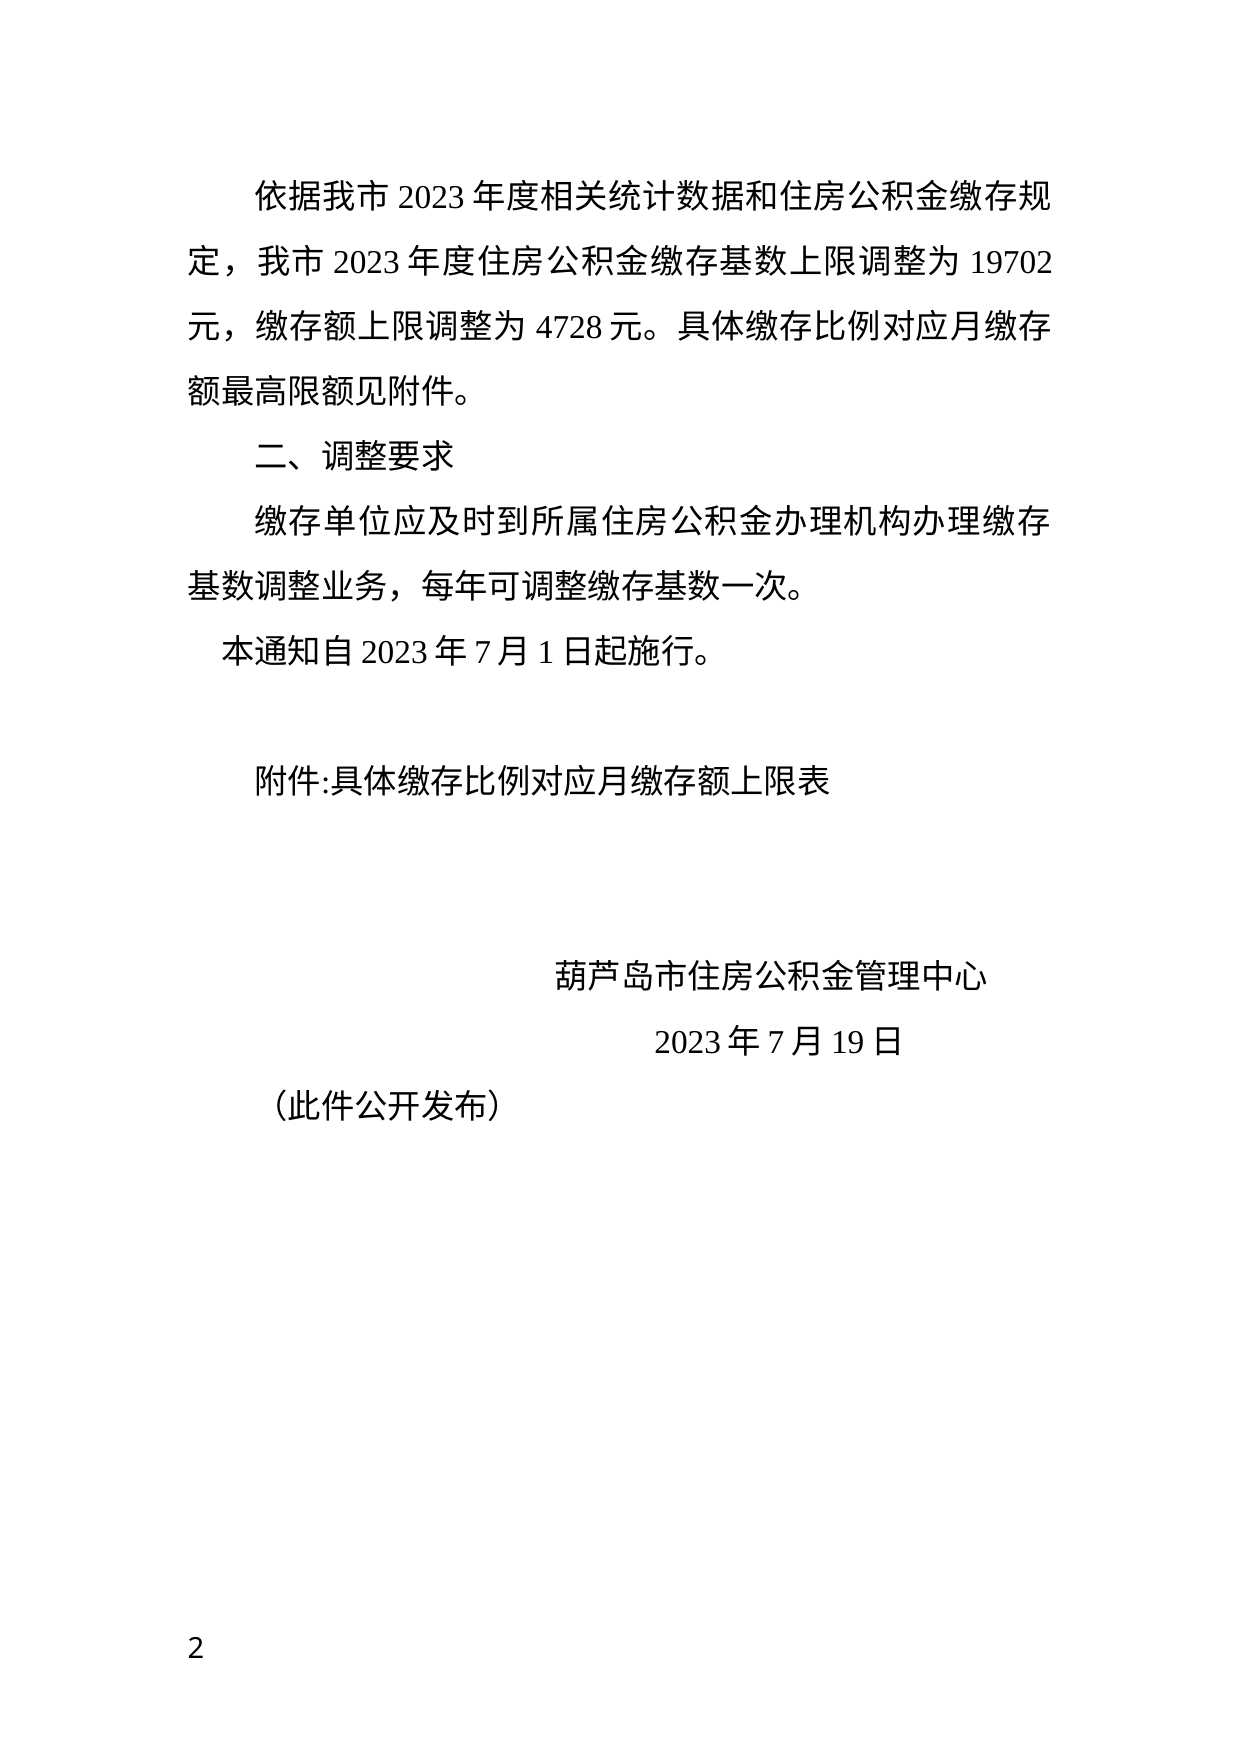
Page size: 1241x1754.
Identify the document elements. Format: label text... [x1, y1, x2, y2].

text 本通知自2023年7月1日起施行。 [187, 617, 1053, 682]
text （此件公开发布） [187, 1072, 1053, 1137]
text 附件:具体缴存比例对应月缴存额上限表 [187, 747, 1053, 812]
text 2023年7月19日 [187, 1007, 1053, 1072]
text 二、调整要求 [187, 422, 1053, 487]
text 依据我市2023年度相关统计数据和住房公积金缴存规定，我市2023年度住房公积金缴存基数上限调整为19702元，缴存额上限调整为4728元。具体缴存比例对应月缴存额最高限额见附件。 [187, 162, 1053, 422]
text 葫芦岛市住房公积金管理中心 [187, 942, 1053, 1007]
text 缴存单位应及时到所属住房公积金办理机构办理缴存基数调整业务，每年可调整缴存基数一次。 [187, 487, 1053, 617]
